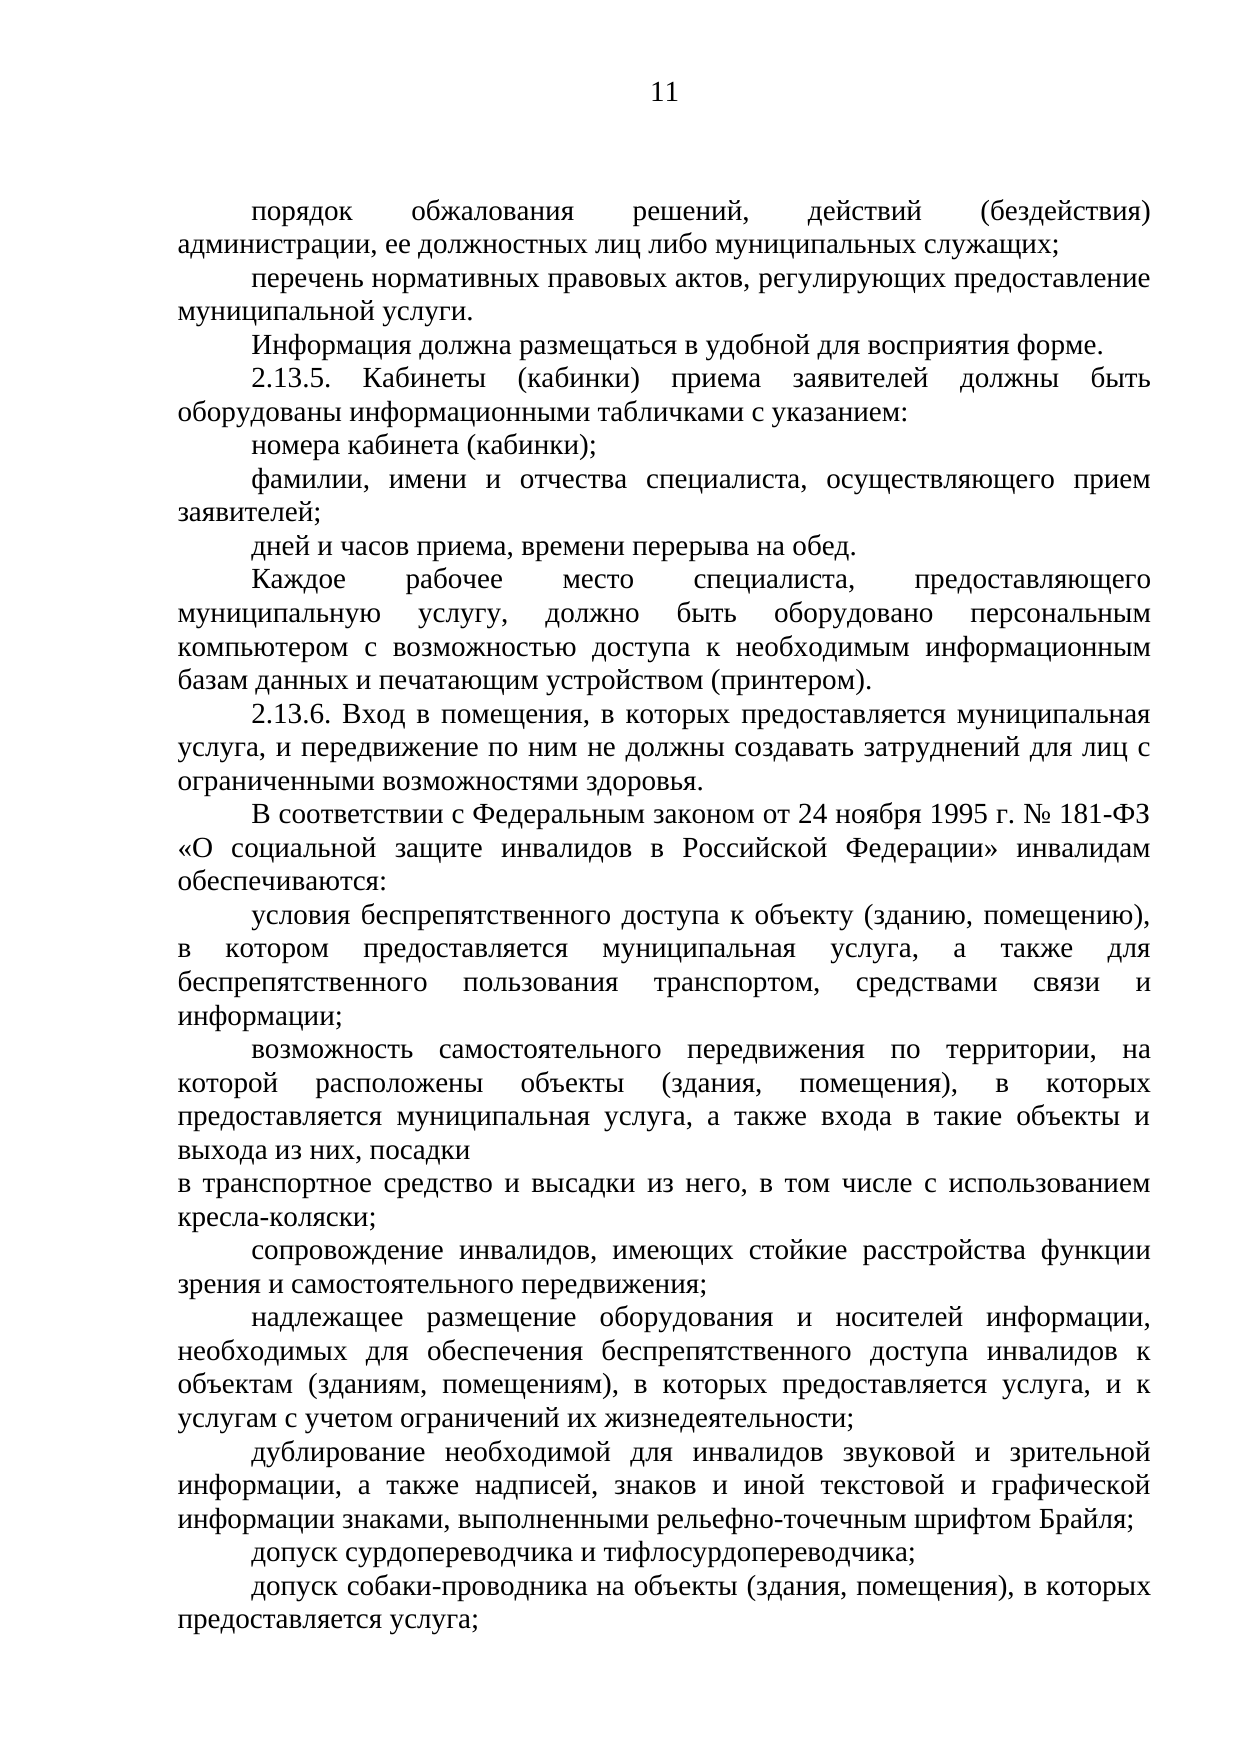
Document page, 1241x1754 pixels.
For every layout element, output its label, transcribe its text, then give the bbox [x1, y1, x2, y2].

text Каждое рабочее место специалиста, предоставляющего муниципальную услугу, должно быть оборудовано персональным компьютером с возможностью доступа к необходимым информационным базам данных и печатающим устройством (принтером). [177, 562, 1152, 696]
text условия беспрепятственного доступа к объекту (зданию, помещению), в котором предоставляется муниципальная услуга, а также для беспрепятственного пользования транспортом, средствами связи и информации; [177, 897, 1152, 1031]
text допуск сурдопереводчика и тифлосурдопереводчика; [177, 1534, 1152, 1568]
text сопровождение инвалидов, имеющих стойкие расстройства функции зрения и самостоятельного передвижения; [177, 1232, 1152, 1299]
text надлежащее размещение оборудования и носителей информации, необходимых для обеспечения беспрепятственного доступа инвалидов к объектам (зданиям, помещениям), в которых предоставляется услуга, и к услугам с учетом ограничений их жизнедеятельности; [177, 1299, 1152, 1434]
text фамилии, имени и отчества специалиста, осуществляющего прием заявителей; [177, 461, 1152, 528]
text перечень нормативных правовых актов, регулирующих предоставление муниципальной услуги. [177, 260, 1152, 327]
text возможность самостоятельного передвижения по территории, на которой расположены объекты (здания, помещения), в которых предоставляется муниципальная услуга, а также входа в такие объекты и выхода из них, посадки [177, 1031, 1152, 1165]
text 2.13.5. Кабинеты (кабинки) приема заявителей должны быть оборудованы информационными табличками с указанием: [177, 360, 1152, 427]
text дней и часов приема, времени перерыва на обед. [177, 528, 1152, 562]
text В соответствии с Федеральным законом от 24 ноября 1995 г. № 181-ФЗ «О социальной защите инвалидов в Российской Федерации» инвалидам обеспечиваются: [177, 796, 1152, 897]
text Информация должна размещаться в удобной для восприятия форме. [177, 327, 1152, 360]
text дублирование необходимой для инвалидов звуковой и зрительной информации, а также надписей, знаков и иной текстовой и графической информации знаками, выполненными рельефно-точечным шрифтом Брайля; [177, 1434, 1152, 1534]
text в транспортное средство и высадки из него, в том числе с использованием кресла-коляски; [177, 1165, 1152, 1232]
text допуск собаки-проводника на объекты (здания, помещения), в которых предоставляется услуга; [177, 1568, 1152, 1635]
text порядок обжалования решений, действий (бездействия) администрации, ее должностных лиц либо муниципальных служащих; [177, 193, 1152, 260]
text номера кабинета (кабинки); [177, 427, 1152, 461]
text 2.13.6. Вход в помещения, в которых предоставляется муниципальная услуга, и передвижение по ним не должны создавать затруднений для лиц с ограниченными возможностями здоровья. [177, 696, 1152, 796]
